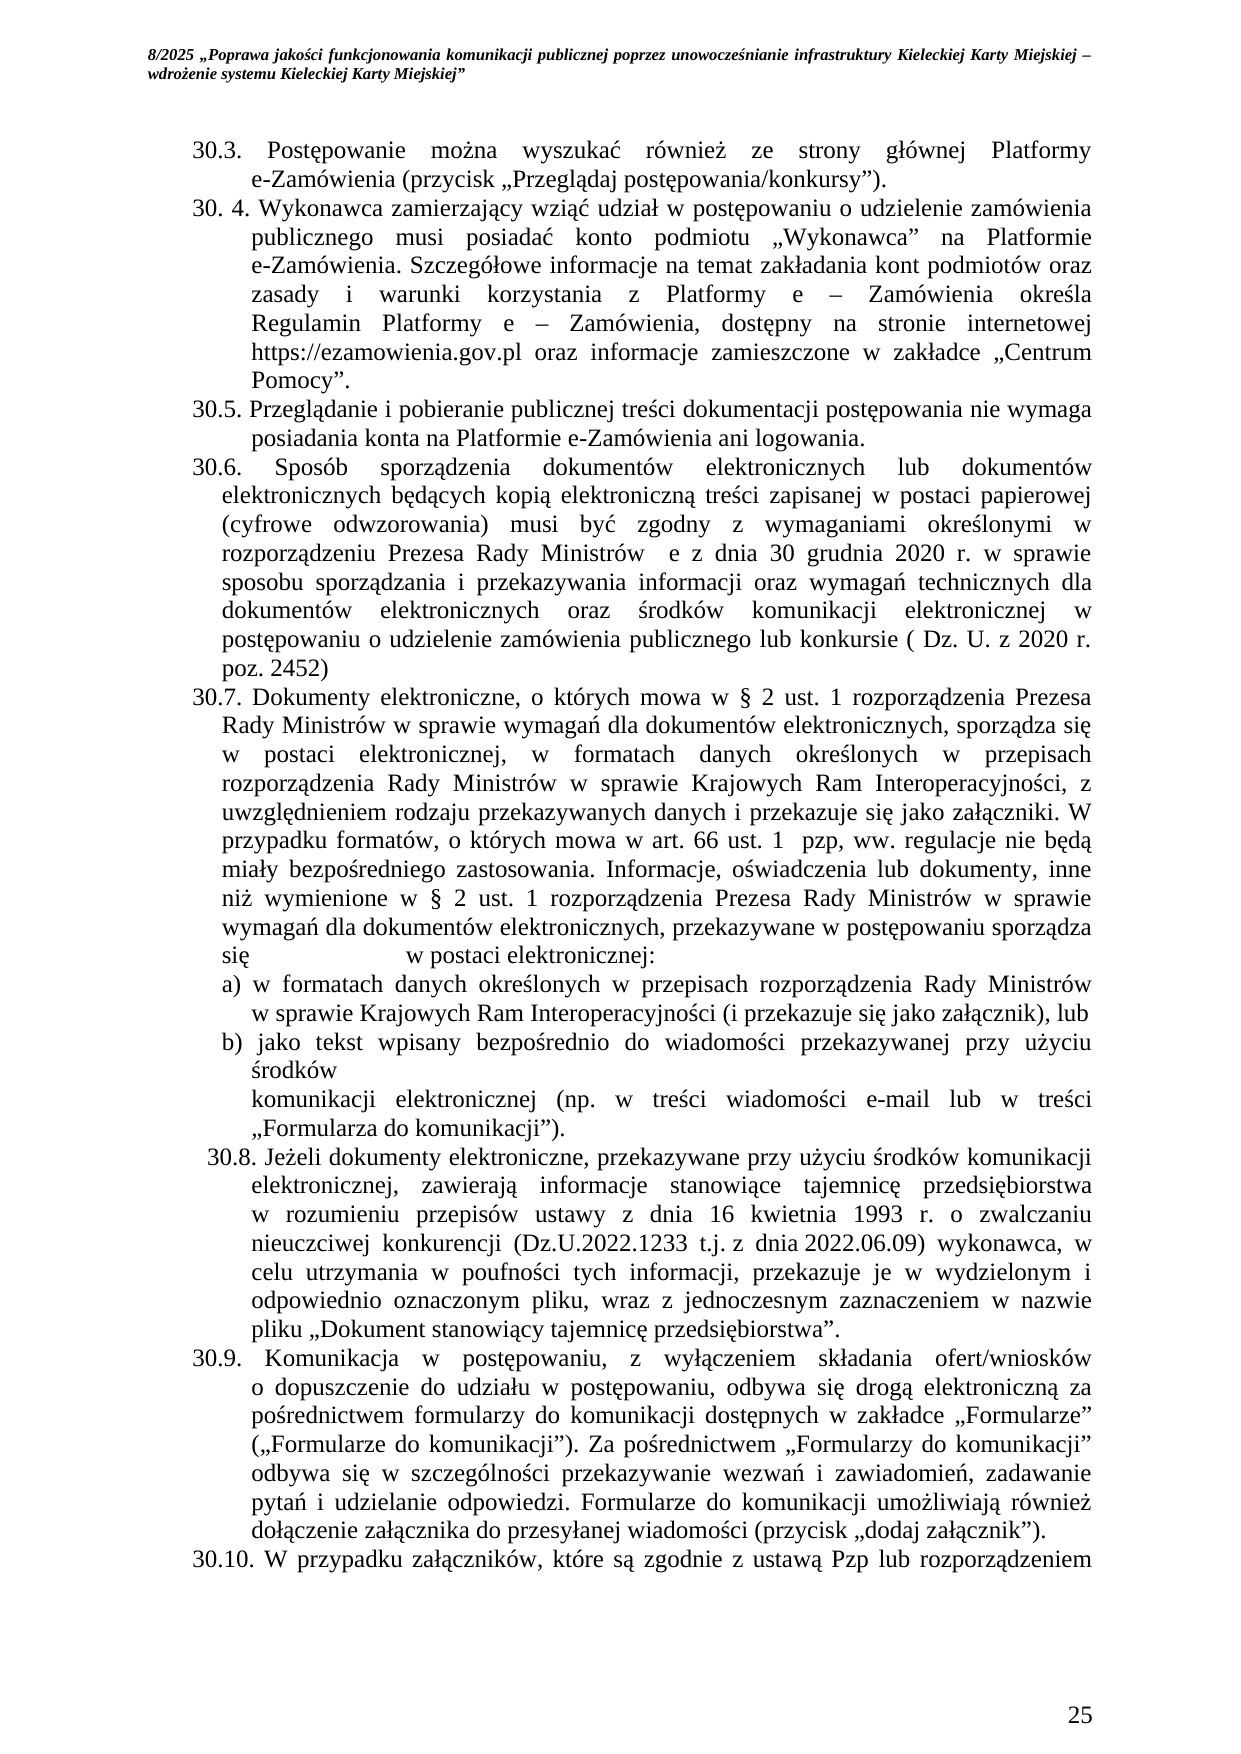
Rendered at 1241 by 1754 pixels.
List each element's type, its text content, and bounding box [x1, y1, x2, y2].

text 30.3. Postępowanie można wyszukać również ze strony głównej Platformy e-Zamówienia (przycisk „Przeglądaj postępowania/konkursy”). [192, 136, 1092, 193]
text 30.8. Jeżeli dokumenty elektroniczne, przekazywane przy użyciu środków komunikacji elektronicznej, zawierają informacje stanowiące tajemnicę przedsiębiorstwa w rozumieniu przepisów ustawy z dnia 16 kwietnia 1993 r. o zwalczaniu nieuczciwej konkurencji (Dz.U.2022.1233 t.j. z dnia 2022.06.09) wykonawca, w celu utrzymania w poufności tych informacji, przekazuje je w wydzielonym i odpowiednio oznaczonym pliku, wraz z jednoczesnym zaznaczeniem w nazwie pliku „Dokument stanowiący tajemnicę przedsiębiorstwa”. [192, 1142, 1092, 1343]
text a) w formatach danych określonych w przepisach rozporządzenia Rady Ministrów w sprawie Krajowych Ram Interoperacyjności (i przekazuje się jako załącznik), lub [222, 969, 1092, 1027]
text 30.7. Dokumenty elektroniczne, o których mowa w § 2 ust. 1 rozporządzenia Prezesa Rady Ministrów w sprawie wymagań dla dokumentów elektronicznych, sporządza się w postaci elektronicznej, w formatach danych określonych w przepisach rozporządzenia Rady Ministrów w sprawie Krajowych Ram Interoperacyjności, z uwzględnieniem rodzaju przekazywanych danych i przekazuje się jako załączniki. W przypadku formatów, o których mowa w art. 66 ust. 1 pzp, ww. regulacje nie będą miały bezpośredniego zastosowania. Informacje, oświadczenia lub dokumenty, inne niż wymienione w § 2 ust. 1 rozporządzenia Prezesa Rady Ministrów w sprawie wymagań dla dokumentów elektronicznych, przekazywane w postępowaniu sporządza się w postaci elektronicznej: [192, 682, 1092, 969]
text 30.6. Sposób sporządzenia dokumentów elektronicznych lub dokumentów elektronicznych będących kopią elektroniczną treści zapisanej w postaci papierowej (cyfrowe odwzorowania) musi być zgodny z wymaganiami określonymi w rozporządzeniu Prezesa Rady Ministrów e z dnia 30 grudnia 2020 r. w sprawie sposobu sporządzania i przekazywania informacji oraz wymagań technicznych dla dokumentów elektronicznych oraz środków komunikacji elektronicznej w postępowaniu o udzielenie zamówienia publicznego lub konkursie ( Dz. U. z 2020 r. poz. 2452) [192, 452, 1092, 682]
text 30.5. Przeglądanie i pobieranie publicznej treści dokumentacji postępowania nie wymaga posiadania konta na Platformie e-Zamówienia ani logowania. [192, 394, 1092, 452]
text komunikacji elektronicznej (np. w treści wiadomości e-mail lub w treści „Formularza do komunikacji”). [251, 1084, 1092, 1142]
text 30. 4. Wykonawca zamierzający wziąć udział w postępowaniu o udzielenie zamówienia publicznego musi posiadać konto podmiotu „Wykonawca” na Platformie e-Zamówienia. Szczegółowe informacje na temat zakładania kont podmiotów oraz zasady i warunki korzystania z Platformy e – Zamówienia określa Regulamin Platformy e – Zamówienia, dostępny na stronie internetowej https://ezamowienia.gov.pl oraz informacje zamieszczone w zakładce „Centrum Pomocy”. [192, 193, 1092, 394]
text b) jako tekst wpisany bezpośrednio do wiadomości przekazywanej przy użyciu środków [222, 1027, 1092, 1084]
text 30.9. Komunikacja w postępowaniu, z wyłączeniem składania ofert/wniosków o dopuszczenie do udziału w postępowaniu, odbywa się drogą elektroniczną za pośrednictwem formularzy do komunikacji dostępnych w zakładce „Formularze” („Formularze do komunikacji”). Za pośrednictwem „Formularzy do komunikacji” odbywa się w szczególności przekazywanie wezwań i zawiadomień, zadawanie pytań i udzielanie odpowiedzi. Formularze do komunikacji umożliwiają również dołączenie załącznika do przesyłanej wiadomości (przycisk „dodaj załącznik”). [192, 1343, 1092, 1544]
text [192, 1544, 1092, 1573]
